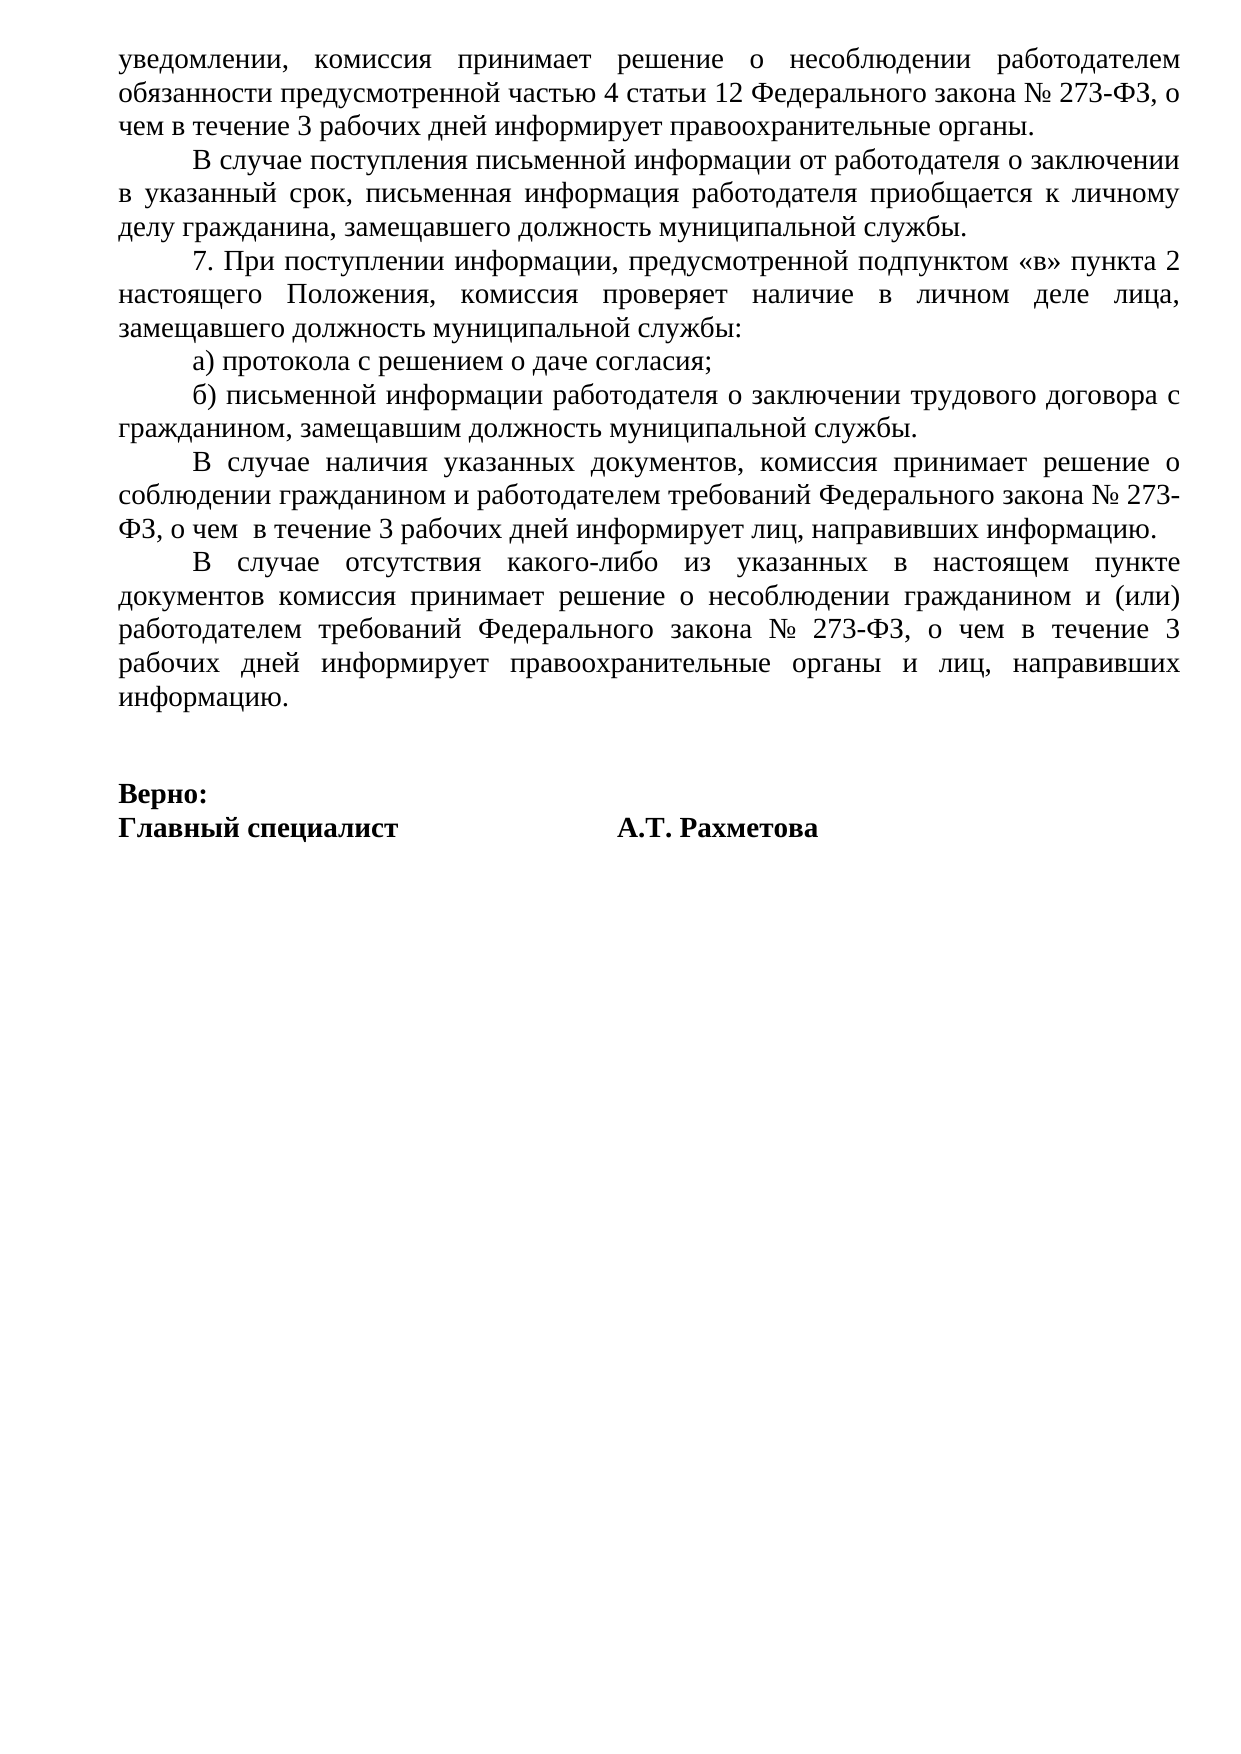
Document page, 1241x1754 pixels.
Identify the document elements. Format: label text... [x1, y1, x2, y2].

text а) протокола с решением о даче согласия; [118, 343, 1181, 377]
text б) письменной информации работодателя о заключении трудового договора с гражданином, замещавшим должность муниципальной службы. [118, 377, 1181, 444]
text 7. При поступлении информации, предусмотренной подпунктом «в» пункта 2 настоящего Положения, комиссия проверяет наличие в личном деле лица, замещавшего должность муниципальной службы: [118, 243, 1181, 343]
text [118, 41, 1181, 142]
text В случае наличия указанных документов, комиссия принимает решение о соблюдении гражданином и работодателем требований Федерального закона № 273-ФЗ, о чем в течение 3 рабочих дней информирует лиц, направивших информацию. [118, 444, 1181, 544]
text В случае отсутствия какого-либо из указанных в настоящем пункте документов комиссия принимает решение о несоблюдении гражданином и (или) работодателем требований Федерального закона № 273-ФЗ, о чем в течение 3 рабочих дней информирует правоохранительные органы и лиц, направивших информацию. [118, 544, 1181, 712]
text В случае поступления письменной информации от работодателя о заключении в указанный срок, письменная информация работодателя приобщается к личному делу гражданина, замещавшего должность муниципальной службы. [118, 142, 1181, 243]
text Верно: [118, 777, 1181, 810]
text Главный специалист А.Т. Рахметова [118, 810, 1181, 844]
